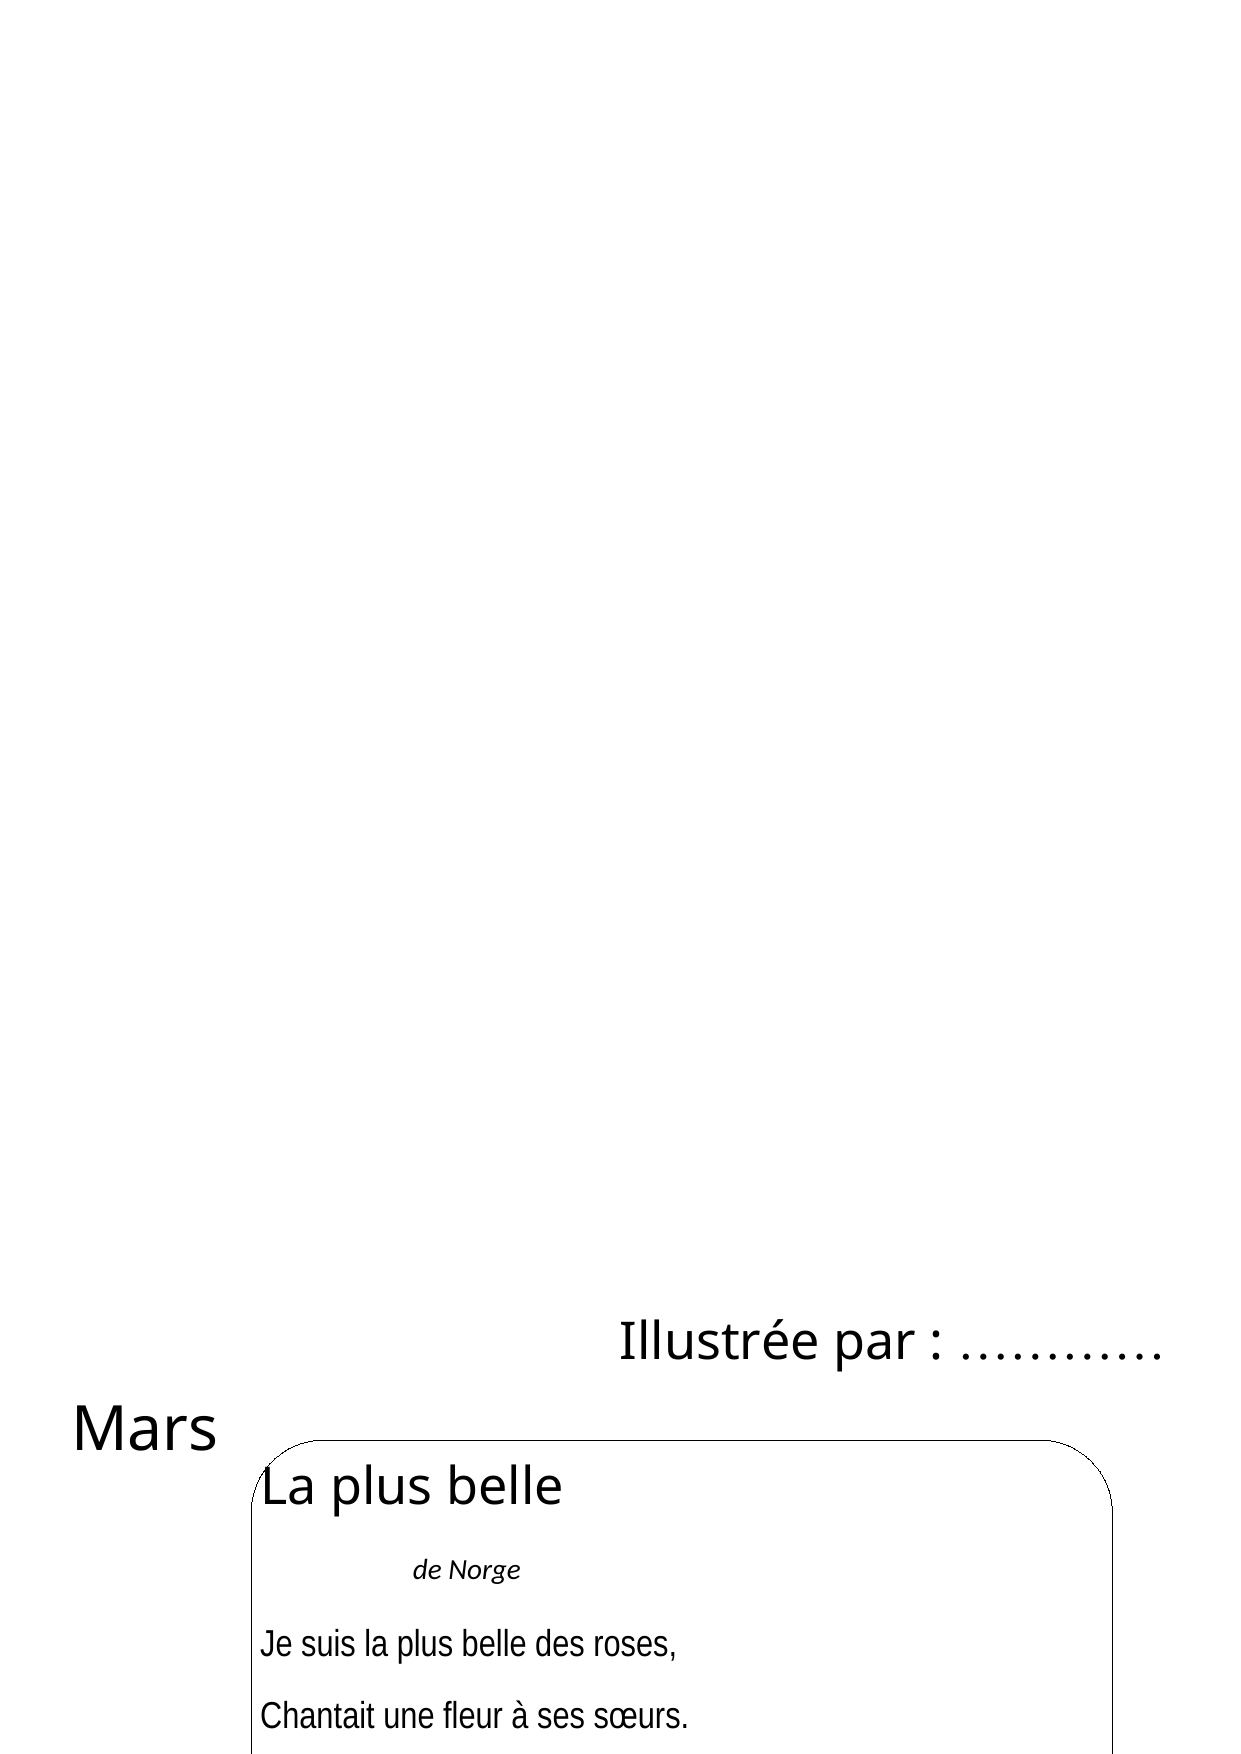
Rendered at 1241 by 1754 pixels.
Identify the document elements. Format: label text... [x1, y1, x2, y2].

text Illustrée par : ………… [75, 1304, 1165, 1375]
